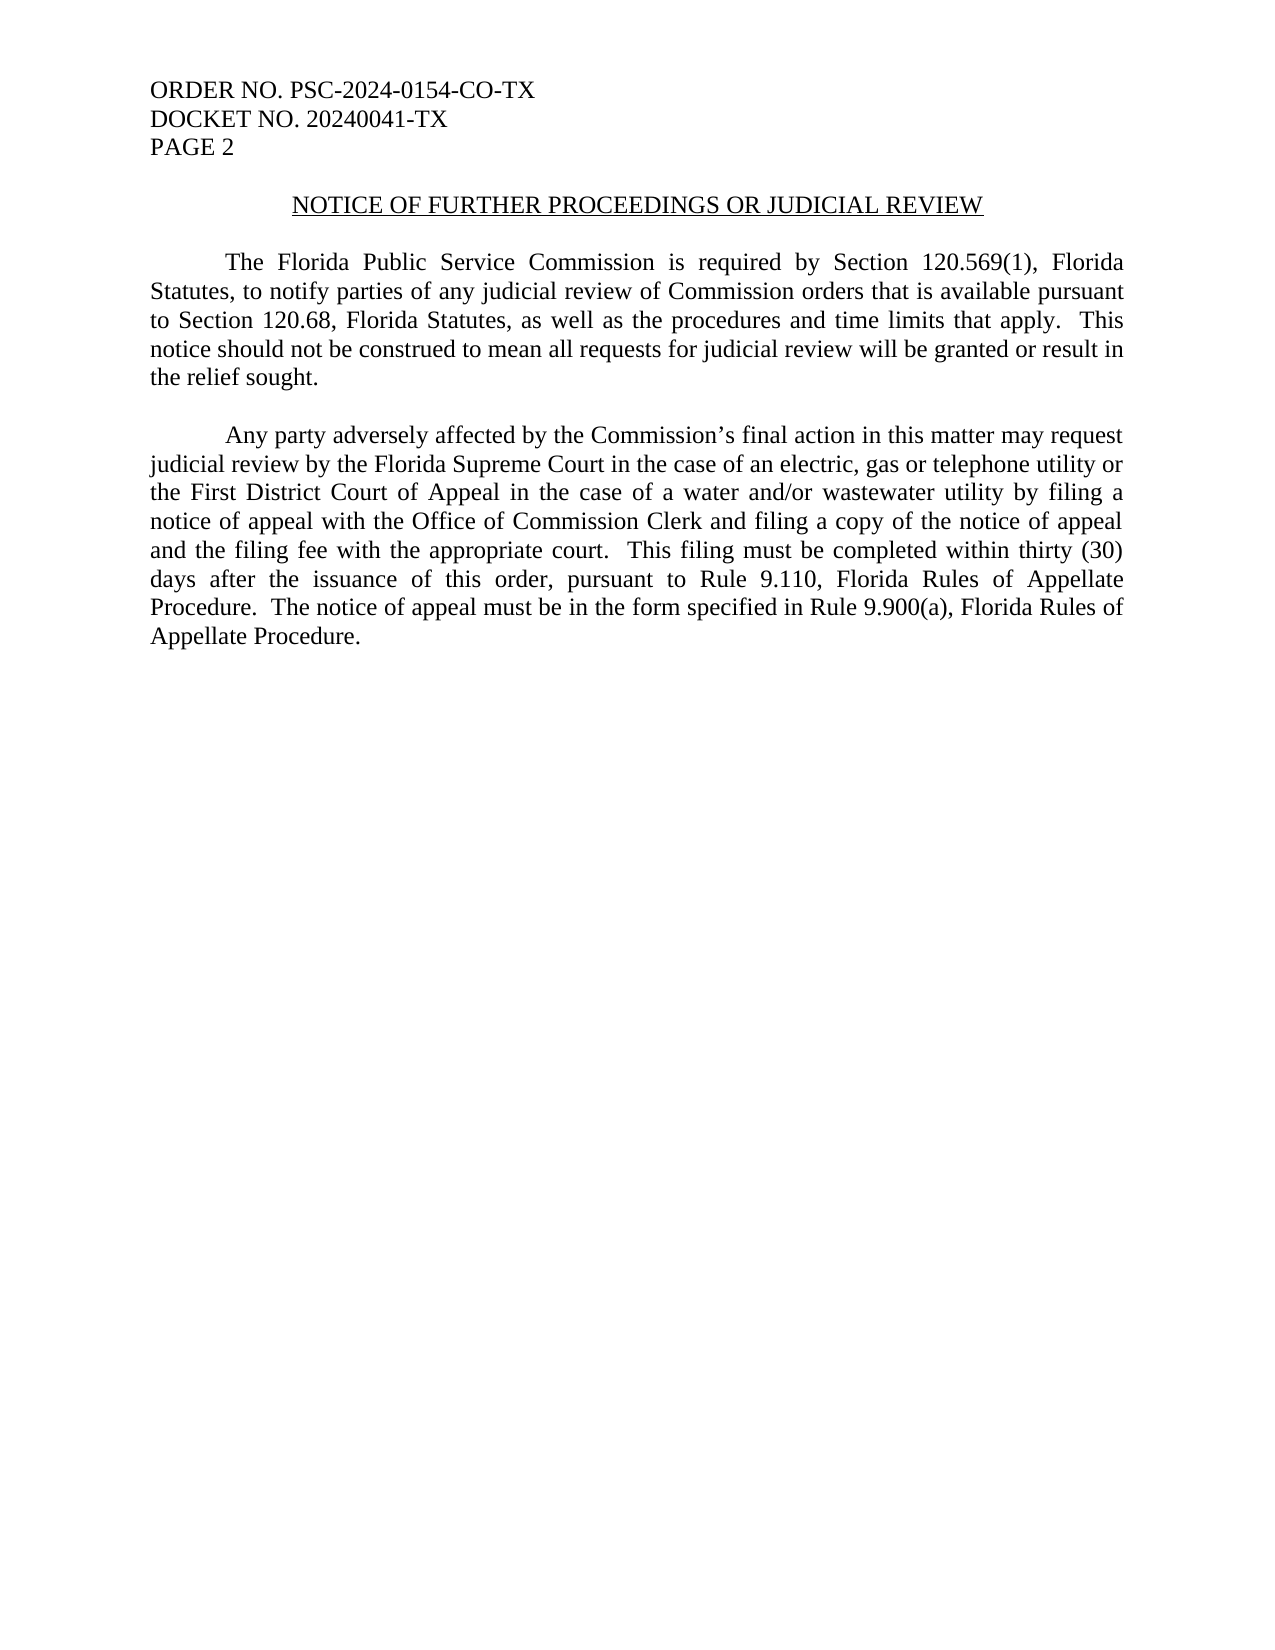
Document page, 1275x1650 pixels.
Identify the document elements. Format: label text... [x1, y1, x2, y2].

text The Florida Public Service Commission is required by Section 120.569(1), Florida Statutes, to notify parties of any judicial review of Commission orders that is available pursuant to Section 120.68, Florida Statutes, as well as the procedures and time limits that apply. This notice should not be construed to mean all requests for judicial review will be granted or result in the relief sought. [150, 247, 1125, 391]
text Any party adversely affected by the Commission’s final action in this matter may request judicial review by the Florida Supreme Court in the case of an electric, gas or telephone utility or the First District Court of Appeal in the case of a water and/or wastewater utility by filing a notice of appeal with the Office of Commission Clerk and filing a copy of the notice of appeal and the filing fee with the appropriate court. This filing must be completed within thirty (30) days after the issuance of this order, pursuant to Rule 9.110, Florida Rules of Appellate Procedure. The notice of appeal must be in the form specified in Rule 9.900(a), Florida Rules of Appellate Procedure. [150, 420, 1125, 650]
text NOTICE OF FURTHER PROCEEDINGS OR JUDICIAL REVIEW [150, 190, 1125, 219]
